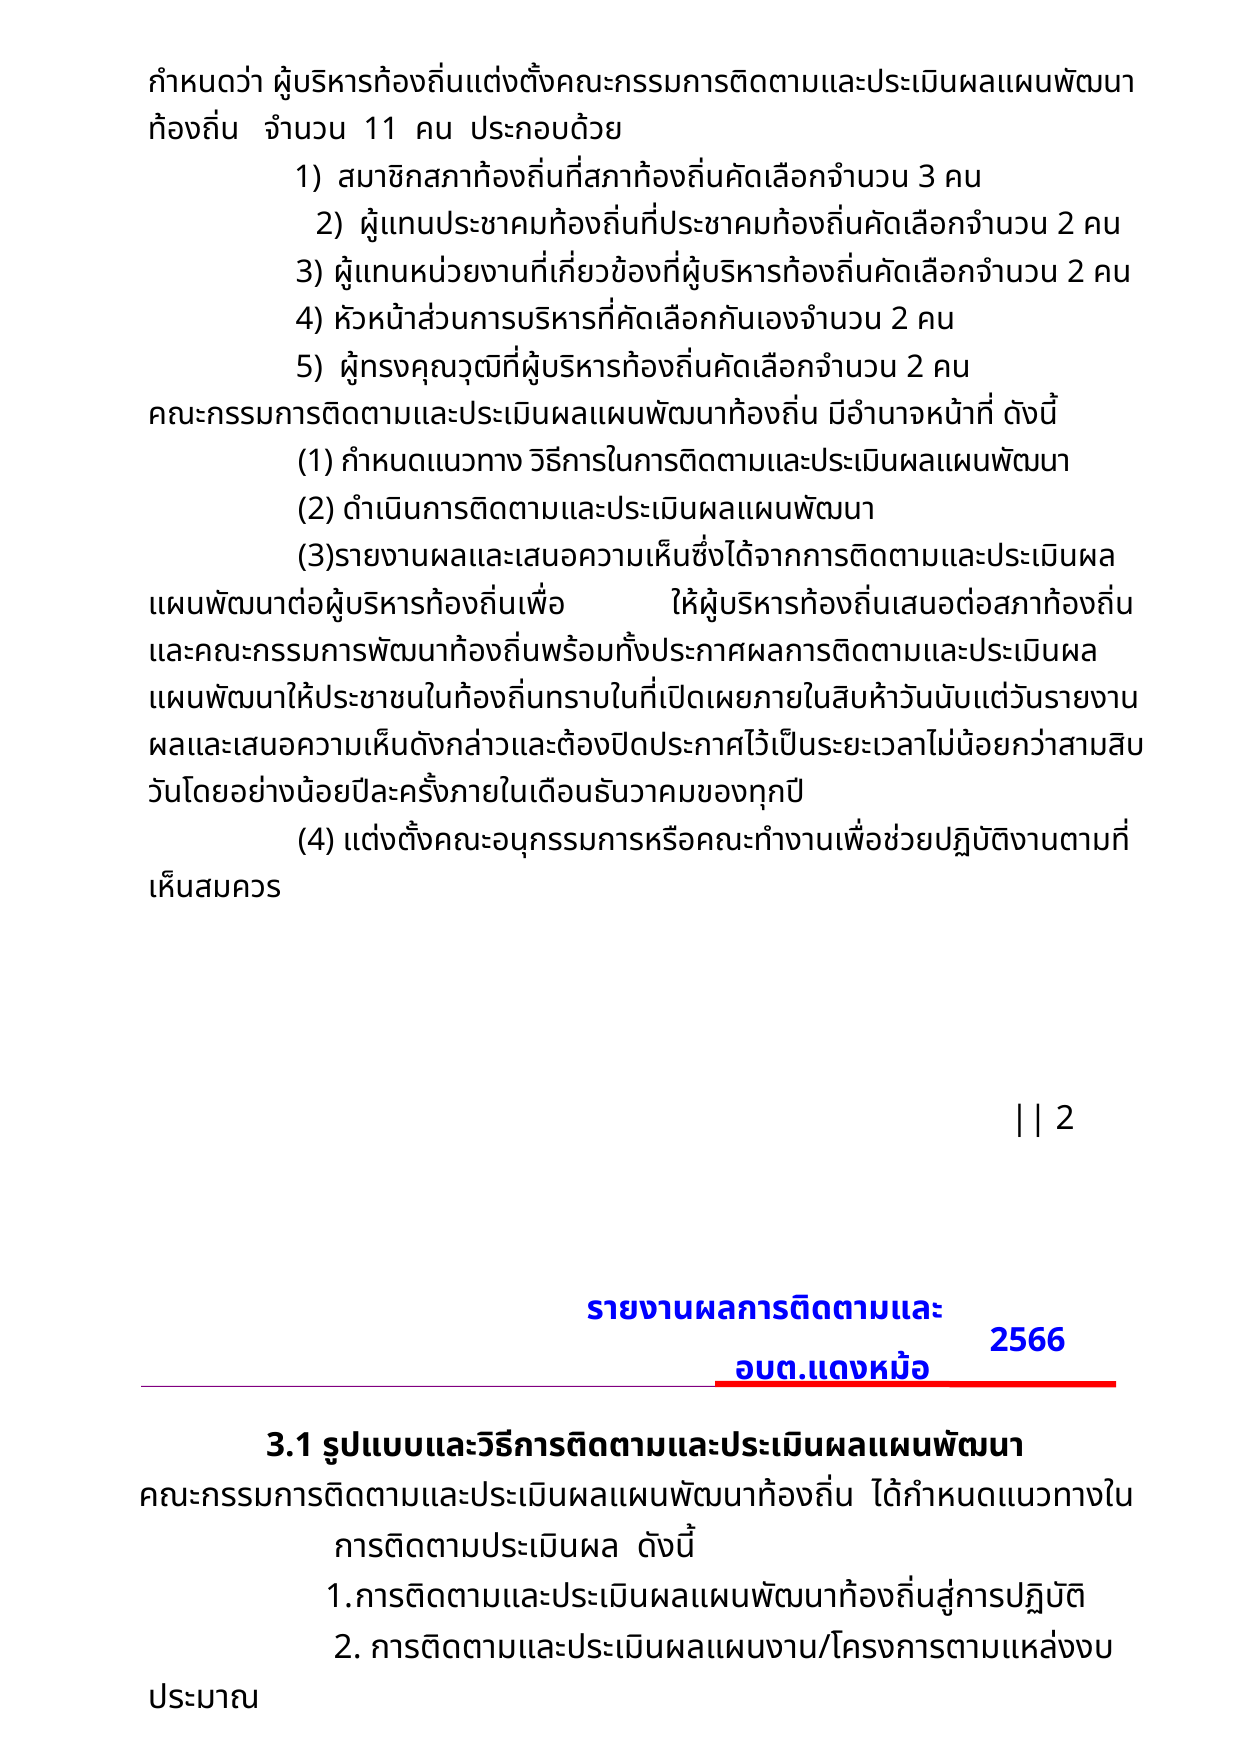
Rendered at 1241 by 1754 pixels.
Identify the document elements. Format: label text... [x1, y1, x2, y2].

text 2. การติดตามและประเมินผลแผนงาน/โครงการตามแหล่งงบประมาณ [148, 1623, 1173, 1724]
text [148, 59, 1173, 154]
list || 2 [867, 1093, 1226, 1139]
text (4) แต่งตั้งคณะอนุกรรมการหรือคณะทำงานเพื่อช่วยปฏิบัติงานตามที่เห็นสมควร [148, 817, 1173, 912]
text (1) กำหนดแนวทาง วิธีการในการติดตามและประเมินผลแผนพัฒนา [148, 438, 1173, 486]
text 1) สมาชิกสภาท้องถิ่นที่สภาท้องถิ่นคัดเลือกจำนวน 3 คน [148, 154, 1173, 201]
text 5) ผู้ทรงคุณวุฒิที่ผู้บริหารท้องถิ่นคัดเลือกจำนวน 2 คน [148, 344, 1173, 391]
list การติดตามและประเมินผลแผนพัฒนาท้องถิ่นสู่การปฏิบัติ [325, 1572, 1173, 1623]
text 4) หัวหน้าส่วนการบริหารที่คัดเลือกกันเองจำนวน 2 คน [148, 296, 1173, 344]
text 3) ผู้แทนหน่วยงานที่เกี่ยวข้องที่ผู้บริหารท้องถิ่นคัดเลือกจำนวน 2 คน [148, 249, 1173, 296]
text คณะกรรมการติดตามและประเมินผลแผนพัฒนาท้องถิ่น มีอำนาจหน้าที่ ดังนี้ [148, 391, 1173, 438]
text (3)รายงานผลและเสนอความเห็นซึ่งได้จากการติดตามและประเมินผลแผนพัฒนาต่อผู้บริหารท้องถิ่นเพื่อ ให้ผู้บริหารท้องถิ่นเสนอต่อสภาท้องถิ่น และคณะกรรมการพัฒนาท้องถิ่นพร้อมทั้งประกาศผลการติดตามและประเมินผลแผนพัฒนาให้ประชาชนในท้องถิ่นทราบในที่เปิดเผยภายในสิบห้าวันนับแต่วันรายงานผลและเสนอความเห็นดังกล่าวและต้องปิดประกาศไว้เป็นระยะเวลาไม่น้อยกว่าสามสิบวันโดยอย่างน้อยปีละครั้งภายในเดือนธันวาคมของทุกปี [148, 533, 1152, 817]
text 2) ผู้แทนประชาคมท้องถิ่นที่ประชาคมท้องถิ่นคัดเลือกจำนวน 2 คน [148, 201, 1173, 249]
text (2) ดำเนินการติดตามและประเมินผลแผนพัฒนา [148, 486, 1173, 533]
text คณะกรรมการติดตามและประเมินผลแผนพัฒนาท้องถิ่น ได้กำหนดแนวทางในการติดตามประเมินผล ดังนี้ [138, 1471, 1173, 1572]
text 3.1 รูปแบบและวิธีการติดตามและประเมินผลแผนพัฒนา [148, 1421, 1173, 1471]
